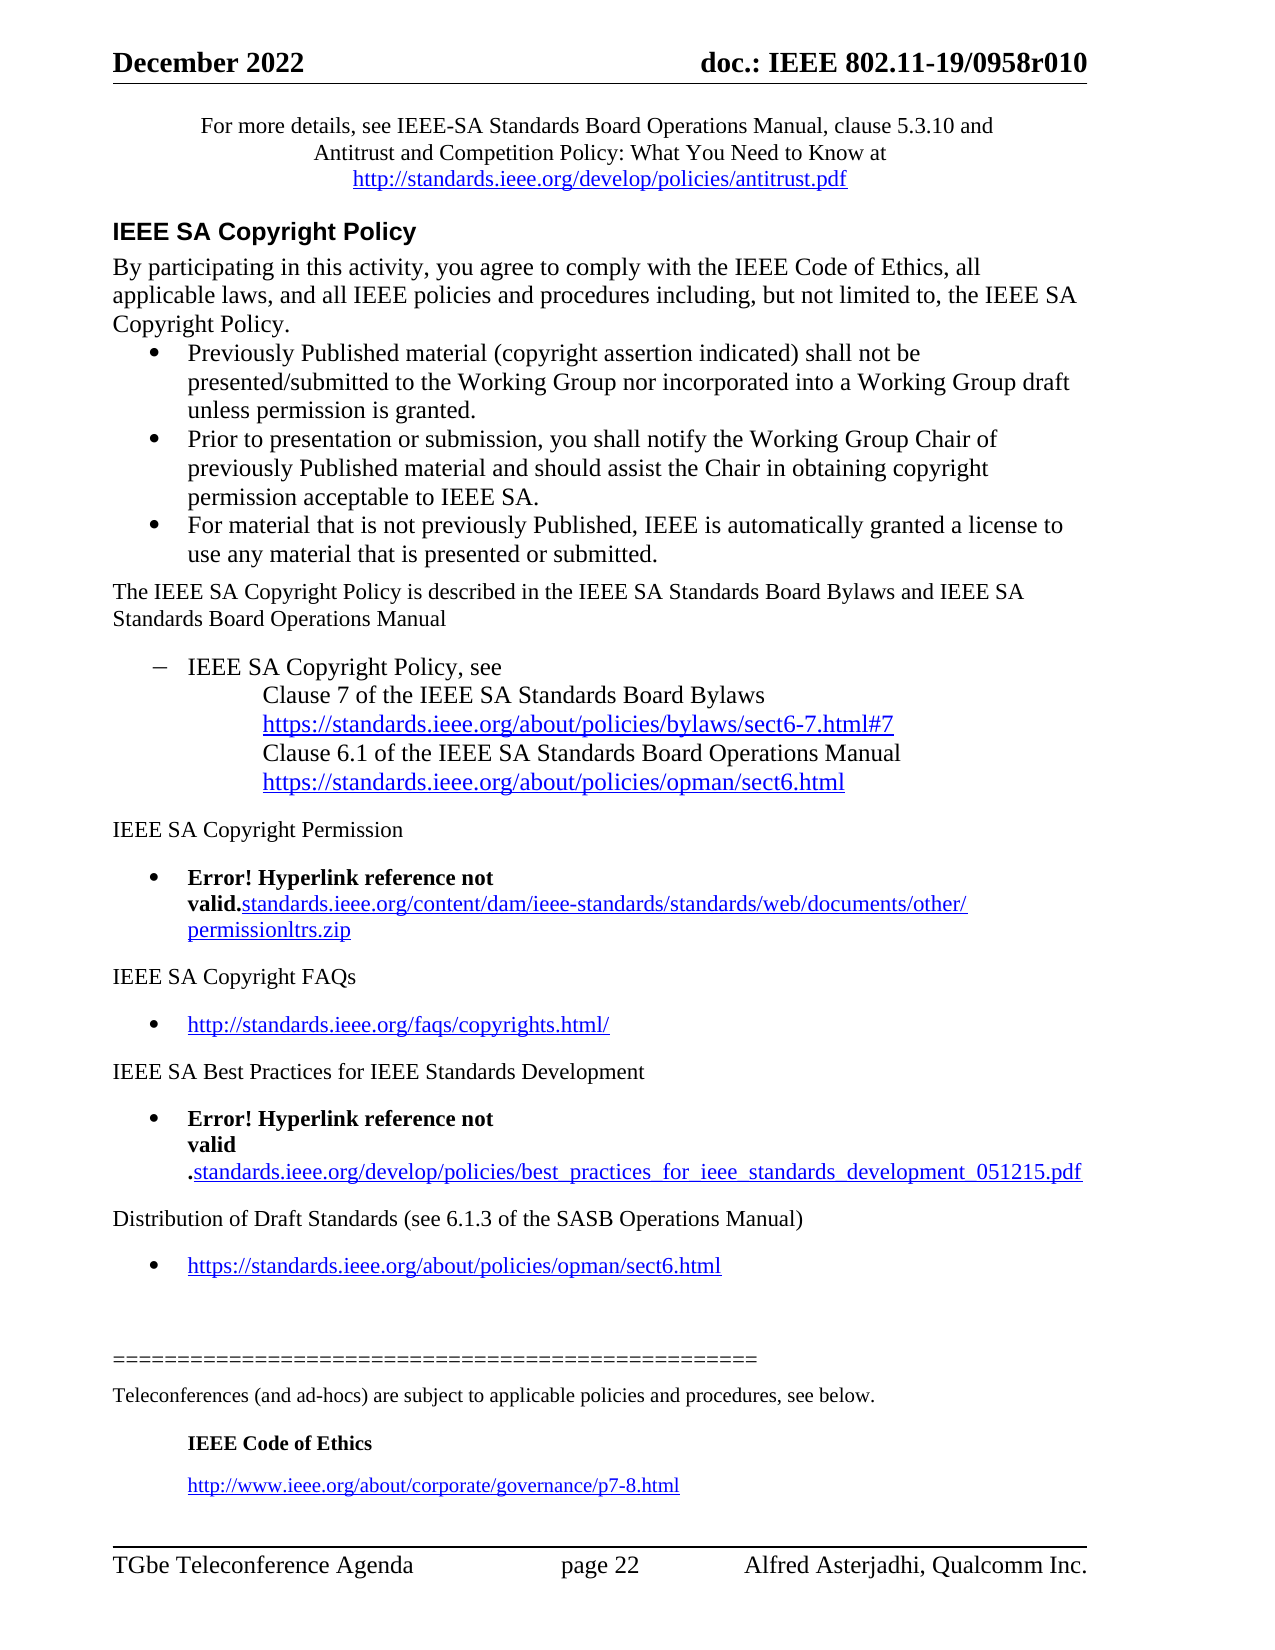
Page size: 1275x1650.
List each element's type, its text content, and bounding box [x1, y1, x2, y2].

text For more details, see IEEE-SA Standards Board Operations Manual, clause 5.3.10 and Antitrust and Competition Policy: What You Need to Know at http://standards.ieee.org/develop/policies/antitrust.pdf [112, 112, 1087, 192]
list For material that is not previously Published, IEEE is automatically granted a license to use any material that is presented or submitted. [150, 510, 1087, 568]
list Error! Hyperlink reference not valid.standards.ieee.org/content/dam/ieee-standards/standards/web/documents/other/permissionltrs.zip [150, 863, 1087, 943]
text IEEE Code of Ethics [187, 1431, 1087, 1455]
text IEEE SA Copyright FAQs [112, 963, 1087, 990]
list IEEE SA Copyright Policy, see Clause 7 of the IEEE SA Standards Board Bylaws https://standards.ieee.org/about/policies/bylaws/sect6-7.html#7 Clause 6.1 of the IEEE SA Standards Board Operations Manual https://standards.ieee.org/about/policies/opman/sect6.html [150, 652, 1087, 796]
text ================================================== [112, 1346, 1087, 1373]
text IEEE SA Copyright Permission [112, 816, 1087, 843]
text The IEEE SA Copyright Policy is described in the IEEE SA Standards Board Bylaws and IEEE SA Standards Board Operations Manual [112, 578, 1087, 631]
list http://standards.ieee.org/faqs/copyrights.html/ [150, 1011, 1087, 1037]
list Prior to presentation or submission, you shall notify the Working Group Chair of previously Published material and should assist the Chair in obtaining copyright permission acceptable to IEEE SA. [150, 424, 1087, 510]
text Teleconferences (and ad-hocs) are subject to applicable policies and procedures, see below. [112, 1383, 1087, 1407]
list https://standards.ieee.org/about/policies/opman/sect6.html [150, 1252, 1087, 1278]
text IEEE SA Best Practices for IEEE Standards Development [112, 1058, 1087, 1084]
text Distribution of Draft Standards (see 6.1.3 of the SASB Operations Manual) [112, 1205, 1087, 1231]
text By participating in this activity, you agree to comply with the IEEE Code of Ethics, all applicable laws, and all IEEE policies and procedures including, but not limited to, the IEEE SA Copyright Policy. [112, 252, 1087, 338]
list Previously Published material (copyright assertion indicated) shall not be presented/submitted to the Working Group nor incorporated into a Working Group draft unless permission is granted. [150, 338, 1087, 424]
list Error! Hyperlink reference not valid.standards.ieee.org/develop/policies/best_practices_for_ieee_standards_development_051215.pdf [150, 1105, 1087, 1184]
text http://www.ieee.org/about/corporate/governance/p7-8.html [187, 1473, 1087, 1497]
subtitle IEEE SA Copyright Policy [112, 217, 1087, 245]
